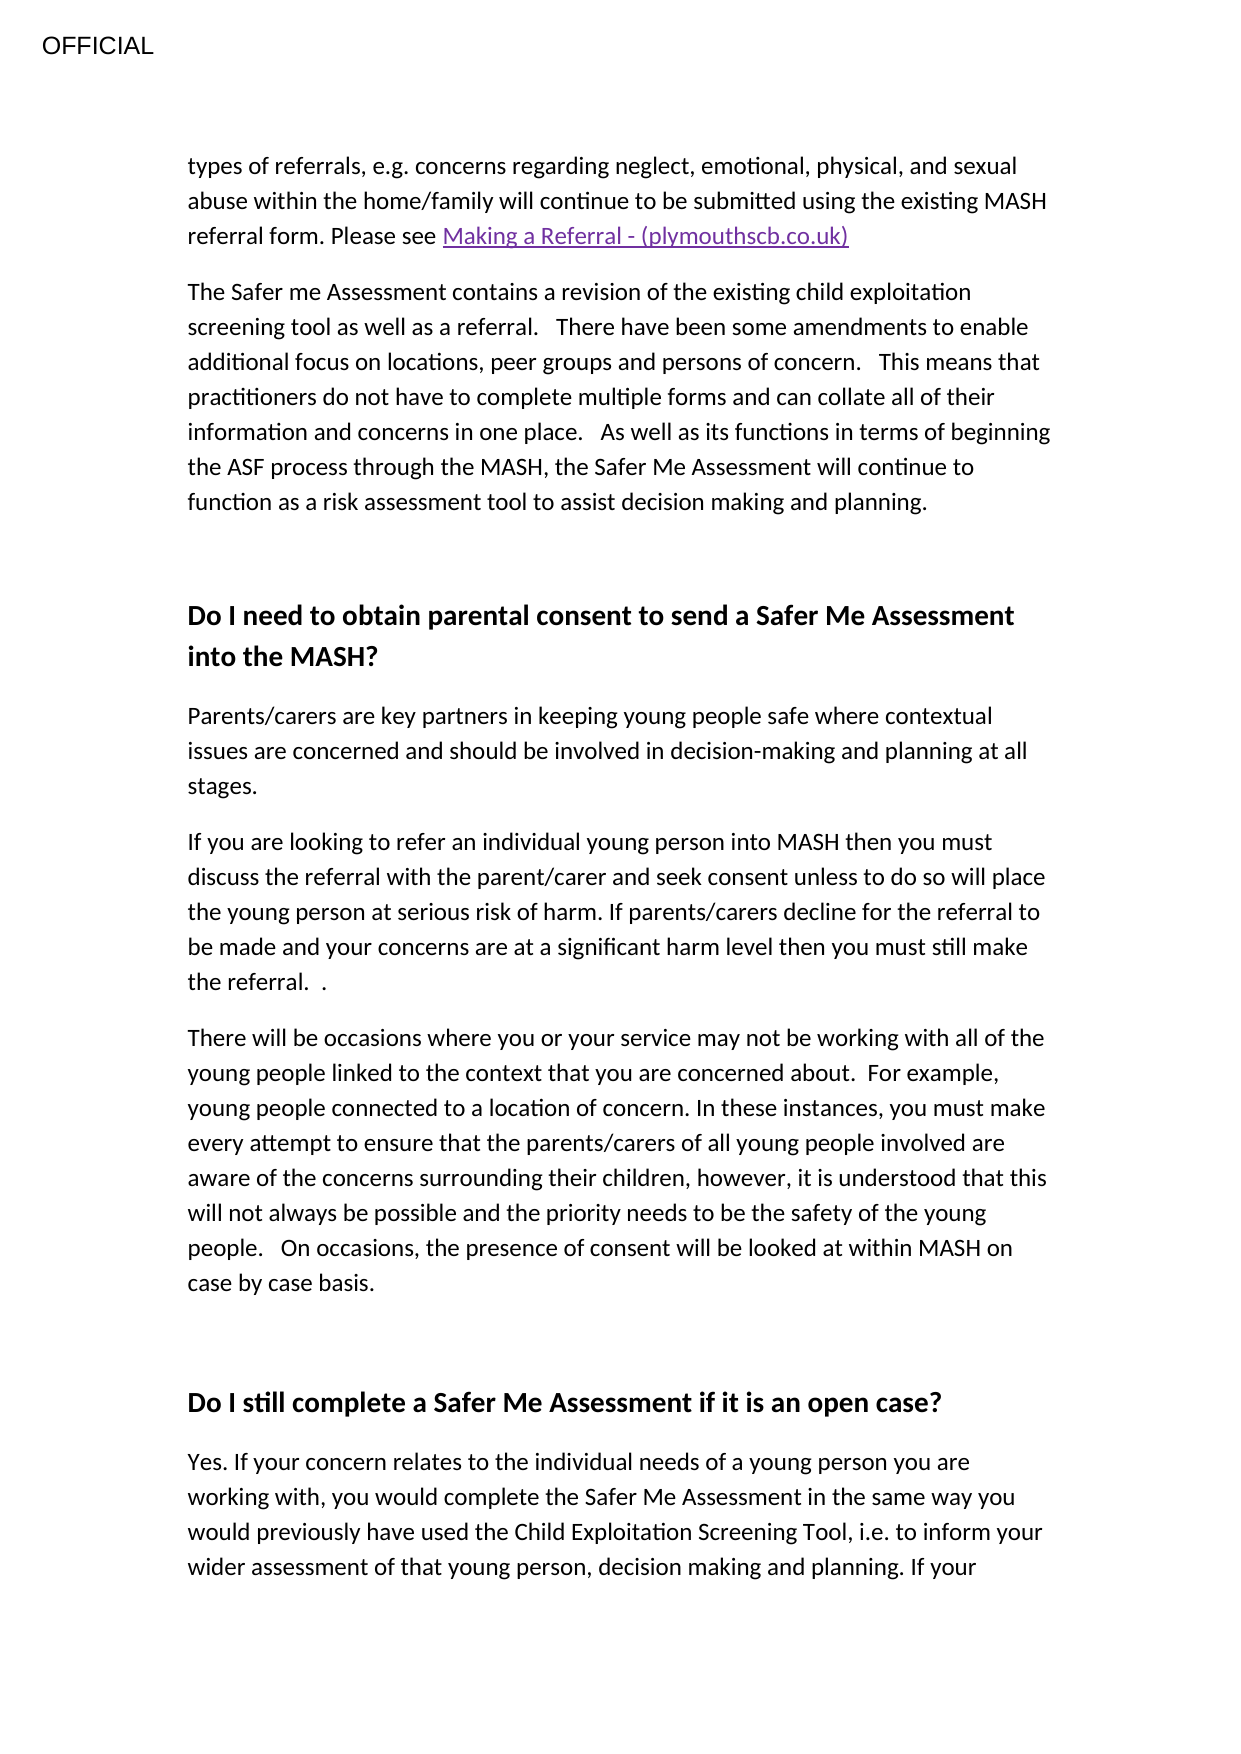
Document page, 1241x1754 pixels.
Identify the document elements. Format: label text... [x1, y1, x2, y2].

text Do I still complete a Safer Me Assessment if it is an open case? [187, 1384, 1053, 1420]
text Parents/carers are key partners in keeping young people safe where contextual issues are concerned and should be involved in decision-making and planning at all stages. [187, 700, 1053, 801]
text If you are looking to refer an individual young person into MASH then you must discuss the referral with the parent/carer and seek consent unless to do so will place the young person at serious risk of harm. If parents/carers decline for the referral to be made and your concerns are at a significant harm level then you must still make the referral. . [187, 826, 1053, 997]
text Do I need to obtain parental consent to send a Safer Me Assessment into the MASH? [187, 597, 1053, 674]
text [187, 1446, 1053, 1582]
text There will be occasions where you or your service may not be working with all of the young people linked to the context that you are concerned about. For example, young people connected to a location of concern. In these instances, you must make every attempt to ensure that the parents/carers of all young people involved are aware of the concerns surrounding their children, however, it is understood that this will not always be possible and the priority needs to be the safety of the young people. On occasions, the presence of consent will be looked at within MASH on case by case basis. [187, 1022, 1053, 1297]
text The Safer me Assessment contains a revision of the existing child exploitation screening tool as well as a referral. There have been some amendments to enable additional focus on locations, peer groups and persons of concern. This means that practitioners do not have to complete multiple forms and can collate all of their information and concerns in one place. As well as its functions in terms of beginning the ASF process through the MASH, the Safer Me Assessment will continue to function as a risk assessment tool to assist decision making and planning. [187, 276, 1053, 516]
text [187, 150, 1053, 251]
